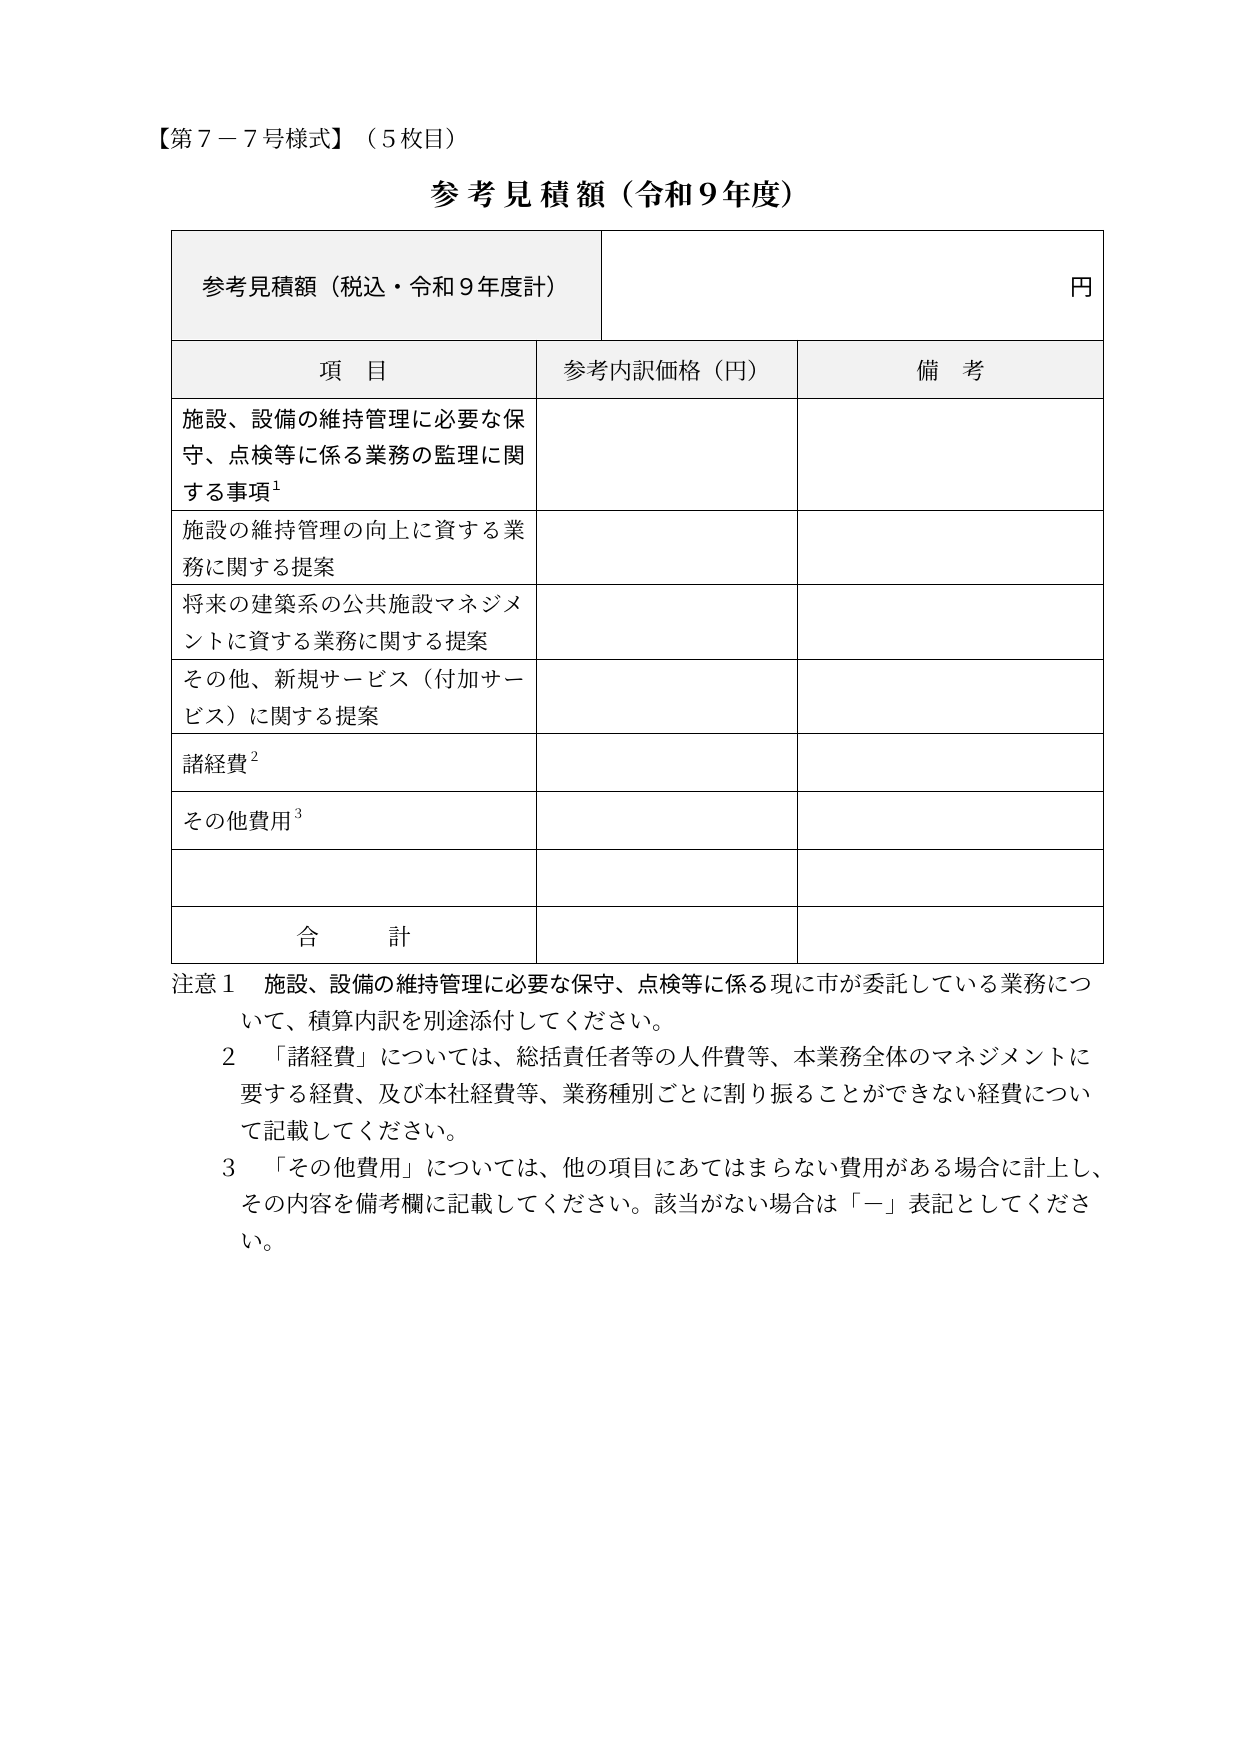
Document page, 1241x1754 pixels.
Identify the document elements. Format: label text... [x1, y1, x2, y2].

table_cell その他、新規サービス（付加サービス）に関する提案 [172, 660, 536, 733]
table_cell [537, 511, 797, 584]
table_cell [798, 399, 1103, 509]
table_cell [798, 734, 1103, 791]
text ３ 「その他費用」については、他の項目にあてはまらない費用がある場合に計上し、その内容を備考欄に記載してください。該当がない場合は「－」表記としてください。 [149, 1148, 1092, 1258]
text ２ 「諸経費」については、総括責任者等の人件費等、本業務全体のマネジメントに要する経費、及び本社経費等、業務種別ごとに割り振ることができない経費について記載してください。 [149, 1038, 1092, 1148]
table_cell [798, 850, 1103, 906]
table_cell 将来の建築系の公共施設マネジメントに資する業務に関する提案 [172, 585, 536, 659]
text 【第７－７号様式】（５枚目） [148, 119, 1092, 156]
table_cell [537, 585, 797, 659]
table_cell [798, 907, 1103, 963]
table_cell [537, 660, 797, 733]
table_header 参考見積額（税込・令和９年度計） [172, 231, 601, 339]
table_cell [172, 850, 536, 906]
table_cell 備 考 [798, 341, 1103, 398]
table_cell [798, 660, 1103, 733]
table_cell [537, 399, 797, 509]
table_cell 合 計 [172, 907, 536, 963]
table_cell [798, 792, 1103, 848]
table_cell [537, 850, 797, 906]
table_cell [798, 511, 1103, 584]
table_cell 参考内訳価格（円） [537, 341, 797, 398]
table_cell 施設の維持管理の向上に資する業務に関する提案 [172, 511, 536, 584]
text 参 考 見 積 額（令和９年度） [148, 156, 1092, 230]
table_cell [537, 734, 797, 791]
table_cell [798, 585, 1103, 659]
text 注意１ 施設、設備の維持管理に必要な保守、点検等に係る現に市が委託している業務について、積算内訳を別途添付してください。 [149, 964, 1092, 1038]
table_cell 施設、設備の維持管理に必要な保守、点検等に係る業務の監理に関する事項１ [172, 399, 536, 509]
table_cell 諸経費２ [172, 734, 536, 791]
table_cell [537, 907, 797, 963]
table_cell [537, 792, 797, 848]
table_cell 項 目 [172, 341, 536, 398]
table_cell その他費用３ [172, 792, 536, 848]
table_header 円 [602, 231, 1103, 339]
